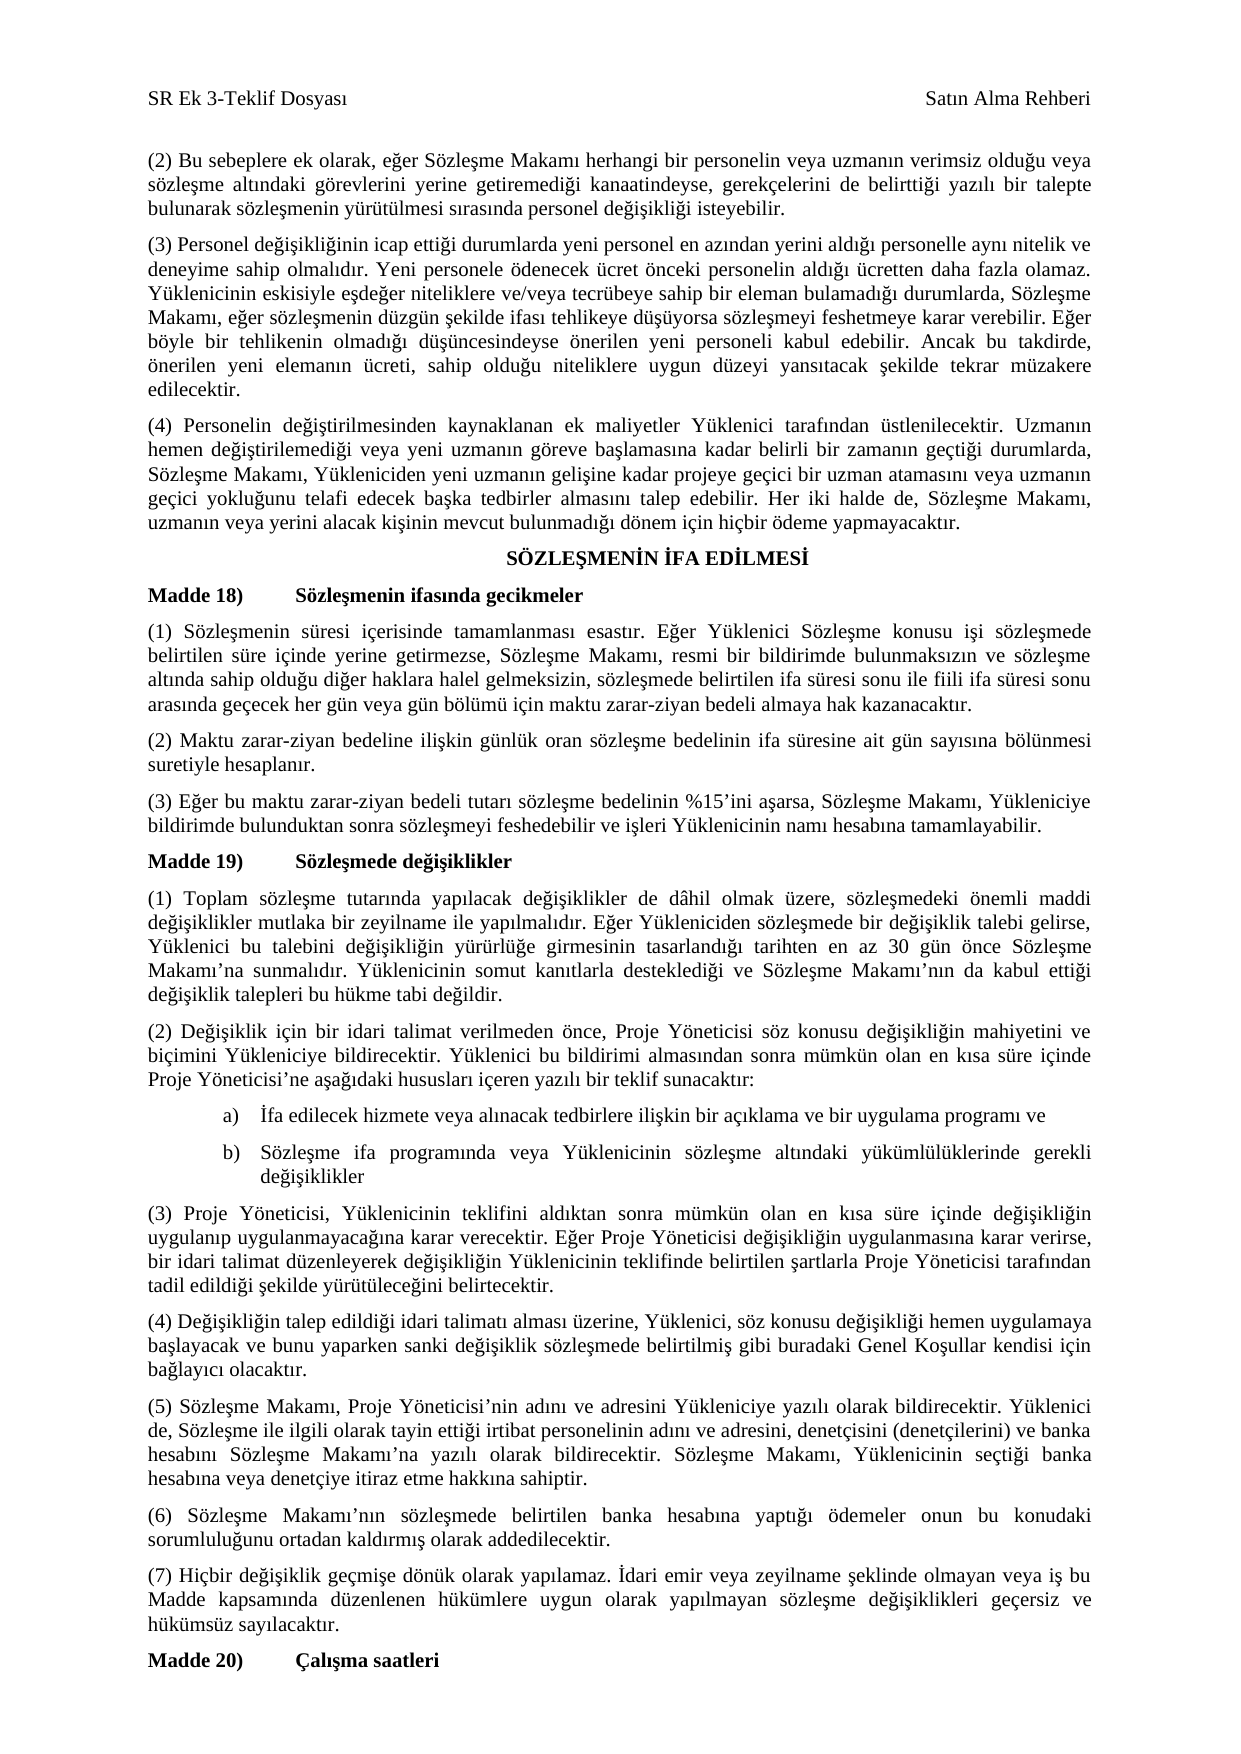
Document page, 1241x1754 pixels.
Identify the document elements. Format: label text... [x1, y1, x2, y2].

text (4) Değişikliğin talep edildiği idari talimatı alması üzerine, Yüklenici, söz konusu değişikliği hemen uygulamaya başlayacak ve bunu yaparken sanki değişiklik sözleşmede belirtilmiş gibi buradaki Genel Koşullar kendisi için bağlayıcı olacaktır. [148, 1309, 1093, 1381]
text (6) Sözleşme Makamı’nın sözleşmede belirtilen banka hesabına yaptığı ödemeler onun bu konudaki sorumluluğunu ortadan kaldırmış olarak addedilecektir. [148, 1503, 1093, 1551]
text (4) Personelin değiştirilmesinden kaynaklanan ek maliyetler Yüklenici tarafından üstlenilecektir. Uzmanın hemen değiştirilemediği veya yeni uzmanın göreve başlamasına kadar belirli bir zamanın geçtiği durumlarda, Sözleşme Makamı, Yükleniciden yeni uzmanın gelişine kadar projeye geçici bir uzman atamasını veya uzmanın geçici yokluğunu telafi edecek başka tedbirler almasını talep edebilir. Her iki halde de, Sözleşme Makamı, uzmanın veya yerini alacak kişinin mevcut bulunmadığı dönem için hiçbir ödeme yapmayacaktır. [148, 413, 1093, 534]
text SÖZLEŞMENİN İFA EDİLMESİ [148, 546, 1093, 570]
text (7) Hiçbir değişiklik geçmişe dönük olarak yapılamaz. İdari emir veya zeyilname şeklinde olmayan veya iş bu Madde kapsamında düzenlenen hükümlere uygun olarak yapılmayan sözleşme değişiklikleri geçersiz ve hükümsüz sayılacaktır. [148, 1563, 1093, 1636]
text (2) Bu sebeplere ek olarak, eğer Sözleşme Makamı herhangi bir personelin veya uzmanın verimsiz olduğu veya sözleşme altındaki görevlerini yerine getiremediği kanaatindeyse, gerekçelerini de belirttiği yazılı bir talepte bulunarak sözleşmenin yürütülmesi sırasında personel değişikliği isteyebilir. [148, 148, 1093, 220]
list Sözleşme ifa programında veya Yüklenicinin sözleşme altındaki yükümlülüklerinde gerekli değişiklikler [223, 1140, 1093, 1188]
text (2) Maktu zarar-ziyan bedeline ilişkin günlük oran sözleşme bedelinin ifa süresine ait gün sayısına bölünmesi suretiyle hesaplanır. [148, 728, 1093, 776]
list Çalışma saatleri [148, 1648, 1093, 1672]
text (2) Değişiklik için bir idari talimat verilmeden önce, Proje Yöneticisi söz konusu değişikliğin mahiyetini ve biçimini Yükleniciye bildirecektir. Yüklenici bu bildirimi almasından sonra mümkün olan en kısa süre içinde Proje Yöneticisi’ne aşağıdaki hususları içeren yazılı bir teklif sunacaktır: [148, 1019, 1093, 1091]
text (3) Proje Yöneticisi, Yüklenicinin teklifini aldıktan sonra mümkün olan en kısa süre içinde değişikliğin uygulanıp uygulanmayacağına karar verecektir. Eğer Proje Yöneticisi değişikliğin uygulanmasına karar verirse, bir idari talimat düzenleyerek değişikliğin Yüklenicinin teklifinde belirtilen şartlarla Proje Yöneticisi tarafından tadil edildiği şekilde yürütüleceğini belirtecektir. [148, 1201, 1093, 1297]
list İfa edilecek hizmete veya alınacak tedbirlere ilişkin bir açıklama ve bir uygulama programı ve [223, 1103, 1093, 1127]
text (1) Toplam sözleşme tutarında yapılacak değişiklikler de dâhil olmak üzere, sözleşmedeki önemli maddi değişiklikler mutlaka bir zeyilname ile yapılmalıdır. Eğer Yükleniciden sözleşmede bir değişiklik talebi gelirse, Yüklenici bu talebini değişikliğin yürürlüğe girmesinin tasarlandığı tarihten en az 30 gün önce Sözleşme Makamı’na sunmalıdır. Yüklenicinin somut kanıtlarla desteklediği ve Sözleşme Makamı’nın da kabul ettiği değişiklik talepleri bu hükme tabi değildir. [148, 886, 1093, 1006]
list Sözleşmede değişiklikler [148, 849, 1093, 873]
text (5) Sözleşme Makamı, Proje Yöneticisi’nin adını ve adresini Yükleniciye yazılı olarak bildirecektir. Yüklenici de, Sözleşme ile ilgili olarak tayin ettiği irtibat personelinin adını ve adresini, denetçisini (denetçilerini) ve banka hesabını Sözleşme Makamı’na yazılı olarak bildirecektir. Sözleşme Makamı, Yüklenicinin seçtiği banka hesabına veya denetçiye itiraz etme hakkına sahiptir. [148, 1394, 1093, 1490]
text (1) Sözleşmenin süresi içerisinde tamamlanması esastır. Eğer Yüklenici Sözleşme konusu işi sözleşmede belirtilen süre içinde yerine getirmezse, Sözleşme Makamı, resmi bir bildirimde bulunmaksızın ve sözleşme altında sahip olduğu diğer haklara halel gelmeksizin, sözleşmede belirtilen ifa süresi sonu ile fiili ifa süresi sonu arasında geçecek her gün veya gün bölümü için maktu zarar-ziyan bedeli almaya hak kazanacaktır. [148, 619, 1093, 716]
text (3) Eğer bu maktu zarar-ziyan bedeli tutarı sözleşme bedelinin %15’ini aşarsa, Sözleşme Makamı, Yükleniciye bildirimde bulunduktan sonra sözleşmeyi feshedebilir ve işleri Yüklenicinin namı hesabına tamamlayabilir. [148, 789, 1093, 837]
list Sözleşmenin ifasında gecikmeler [148, 583, 1093, 607]
text (3) Personel değişikliğinin icap ettiği durumlarda yeni personel en azından yerini aldığı personelle aynı nitelik ve deneyime sahip olmalıdır. Yeni personele ödenecek ücret önceki personelin aldığı ücretten daha fazla olamaz. Yüklenicinin eskisiyle eşdeğer niteliklere ve/veya tecrübeye sahip bir eleman bulamadığı durumlarda, Sözleşme Makamı, eğer sözleşmenin düzgün şekilde ifası tehlikeye düşüyorsa sözleşmeyi feshetmeye karar verebilir. Eğer böyle bir tehlikenin olmadığı düşüncesindeyse önerilen yeni personeli kabul edebilir. Ancak bu takdirde, önerilen yeni elemanın ücreti, sahip olduğu niteliklere uygun düzeyi yansıtacak şekilde tekrar müzakere edilecektir. [148, 232, 1093, 401]
